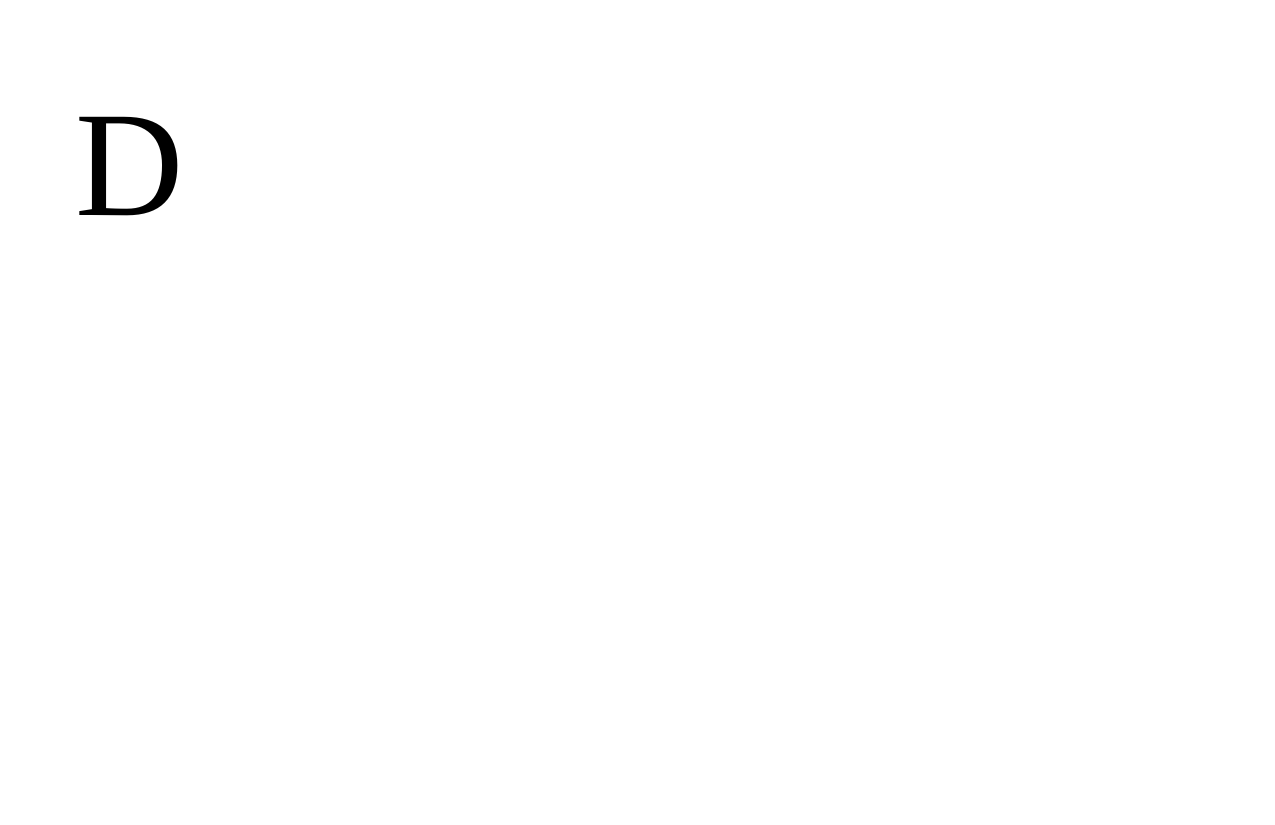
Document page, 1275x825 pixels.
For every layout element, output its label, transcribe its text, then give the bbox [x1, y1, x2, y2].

text D [75, 75, 1200, 247]
